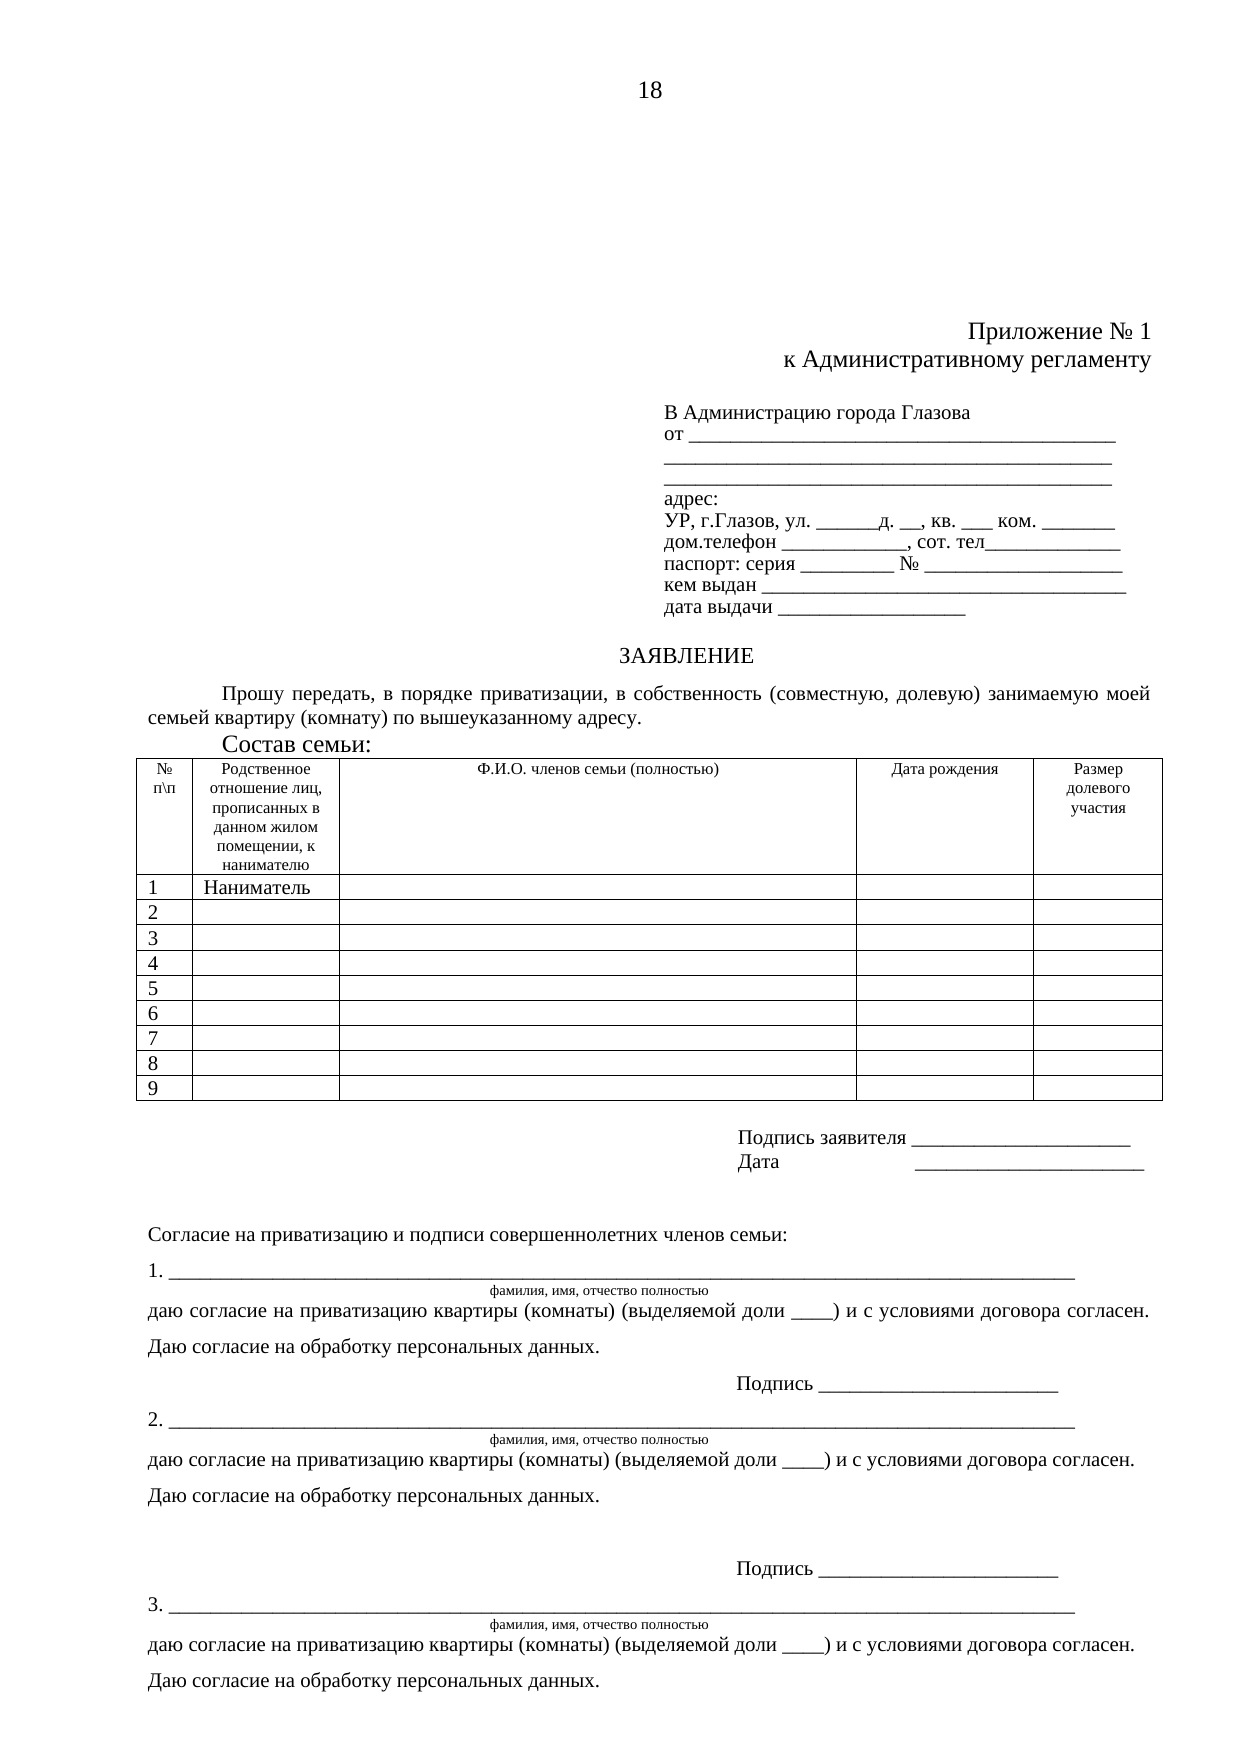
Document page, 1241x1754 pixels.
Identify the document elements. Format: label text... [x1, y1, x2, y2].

table_cell [1034, 976, 1162, 1000]
text Подпись заявителя _____________________ [148, 1125, 1152, 1149]
table_cell [1034, 875, 1162, 899]
text 2. _______________________________________________________________________________________ [148, 1406, 1152, 1431]
text даю согласие на приватизацию квартиры (комнаты) (выделяемой доли ____) и с условиями договора согласен. Даю согласие на обработку персональных данных. [148, 1298, 1152, 1358]
table_cell 1 [137, 875, 192, 899]
table_cell [857, 1026, 1033, 1050]
table_cell [340, 976, 856, 1000]
text даю согласие на приватизацию квартиры (комнаты) (выделяемой доли ____) и с условиями договора согласен. [148, 1632, 1152, 1656]
table_cell [857, 925, 1033, 949]
table_cell [857, 951, 1033, 974]
table_cell [1034, 1026, 1162, 1050]
table_cell [857, 1051, 1033, 1075]
table_cell [857, 1076, 1033, 1100]
text к Административному регламенту [148, 344, 1152, 373]
table_cell 5 [137, 976, 192, 1000]
table_cell [340, 1076, 856, 1100]
text дом.телефон ____________, сот. тел_____________ [590, 531, 1152, 553]
table_cell [340, 1051, 856, 1075]
table_cell 4 [137, 951, 192, 974]
table_cell 6 [137, 1001, 192, 1025]
table_cell [193, 900, 339, 924]
table_cell [340, 900, 856, 924]
table_cell 7 [137, 1026, 192, 1050]
table_cell [857, 875, 1033, 899]
table_header Размер долевого участия [1034, 759, 1162, 874]
table_cell [193, 1051, 339, 1075]
table_cell [340, 1026, 856, 1050]
text Приложение № 1 [148, 316, 1152, 344]
table_cell [193, 951, 339, 974]
table_cell 8 [137, 1051, 192, 1075]
text 3. _______________________________________________________________________________________ [148, 1591, 1152, 1616]
table_cell [193, 1001, 339, 1025]
text Подпись _______________________ [148, 1555, 1152, 1579]
table_cell [1034, 1051, 1162, 1075]
text Дата ______________________ [148, 1149, 1152, 1173]
text Подпись _______________________ [148, 1370, 1152, 1394]
text Даю согласие на обработку персональных данных. [148, 1483, 1152, 1507]
table_header № п\п [137, 759, 192, 874]
text фамилия, имя, отчество полностью [148, 1282, 1152, 1298]
table_cell [1034, 1001, 1162, 1025]
text УР, г.Глазов, ул. ______д. __, кв. ___ ком. _______ [590, 510, 1152, 531]
table_cell 3 [137, 925, 192, 949]
text фамилия, имя, отчество полностью [148, 1431, 1152, 1447]
text Даю согласие на обработку персональных данных. [148, 1668, 1152, 1692]
table_cell [857, 900, 1033, 924]
table_cell [1034, 925, 1162, 949]
table_cell [193, 1026, 339, 1050]
table_cell [857, 976, 1033, 1000]
table_cell [340, 875, 856, 899]
table_cell [340, 1001, 856, 1025]
text ___________________________________________ [148, 467, 1152, 488]
text от _________________________________________ [148, 424, 1152, 445]
text даю согласие на приватизацию квартиры (комнаты) (выделяемой доли ____) и с условиями договора согласен. [148, 1447, 1152, 1471]
text Согласие на приватизацию и подписи совершеннолетних членов семьи: [148, 1221, 1152, 1246]
table_cell Наниматель [193, 875, 339, 899]
text дата выдачи __________________ [590, 596, 1152, 618]
table_cell [1034, 951, 1162, 974]
table_cell 2 [137, 900, 192, 924]
text паспорт: серия _________ № ___________________ [664, 553, 1152, 574]
table_cell [857, 1001, 1033, 1025]
table_header Дата рождения [857, 759, 1033, 874]
table_cell [340, 925, 856, 949]
table_cell 9 [137, 1076, 192, 1100]
table_cell [193, 976, 339, 1000]
text ___________________________________________ [148, 445, 1152, 467]
text Прошу передать, в порядке приватизации, в собственность (совместную, долевую) занимаемую моей семьей квартиру (комнату) по вышеуказанному адресу. [148, 681, 1152, 729]
text Состав семьи: [148, 729, 1152, 758]
table_cell [193, 1076, 339, 1100]
text В Администрацию города Глазова [148, 402, 1152, 424]
table_cell [193, 925, 339, 949]
table_header Родственное отношение лиц, прописанных в данном жилом помещении, к нанимателю [193, 759, 339, 874]
table_cell [1034, 900, 1162, 924]
text фамилия, имя, отчество полностью [148, 1616, 1152, 1632]
text кем выдан ___________________________________ [590, 574, 1152, 596]
text адрес: [148, 488, 1152, 510]
text ЗАЯВЛЕНИЕ [148, 642, 1152, 668]
table_header Ф.И.О. членов семьи (полностью) [340, 759, 856, 874]
text 1. _______________________________________________________________________________________ [148, 1257, 1152, 1282]
table_cell [1034, 1076, 1162, 1100]
table_cell [340, 951, 856, 974]
